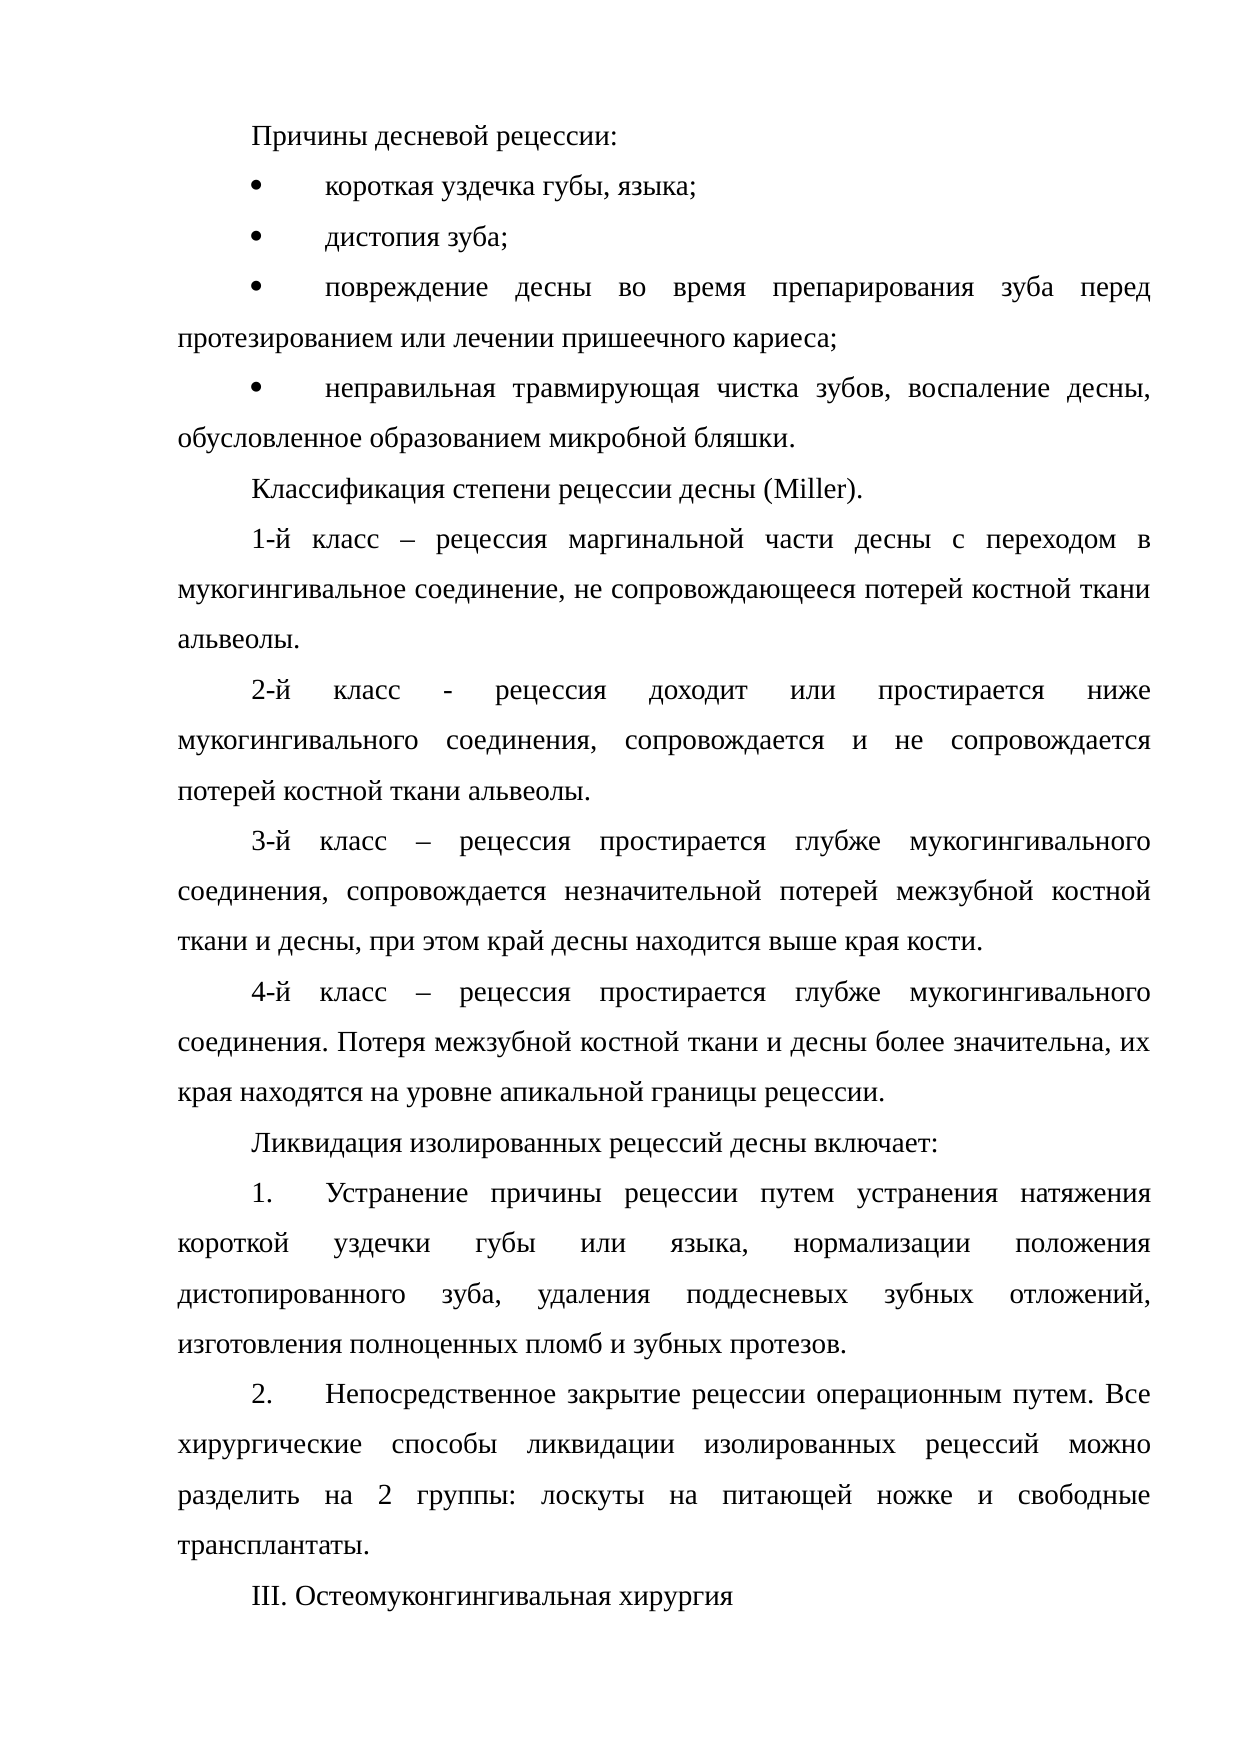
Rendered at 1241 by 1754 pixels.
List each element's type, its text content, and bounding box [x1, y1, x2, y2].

list неправильная травмирующая чистка зубов, воспаление десны, обусловленное образованием микробной бляшки. [177, 370, 1152, 454]
text Классификация степени рецессии десны (Miller). [177, 471, 1152, 504]
text 2-й класс - рецессия доходит или простирается ниже мукогингивального соединения, сопровождается и не сопровождается потерей костной ткани альвеолы. [177, 672, 1152, 806]
list Устранение причины рецессии путем устранения натяжения короткой уздечки губы или языка, нормализации положения дистопированного зуба, удаления поддесневых зубных отложений, изготовления полноценных пломб и зубных протезов. [177, 1175, 1152, 1359]
list повреждение десны во время препарирования зуба перед протезированием или лечении пришеечного кариеса; [177, 269, 1152, 353]
text 3-й класс – рецессия простирается глубже мукогингивального соединения, сопровождается незначительной потерей межзубной костной ткани и десны, при этом край десны находится выше края кости. [177, 823, 1152, 957]
list Непосредственное закрытие рецессии операционным путем. Все хирургические способы ликвидации изолированных рецессий можно разделить на 2 группы: лоскуты на питающей ножке и свободные трансплантаты. [177, 1376, 1152, 1561]
list дистопия зуба; [177, 219, 1152, 252]
text III. Остеомуконгингивальная хирургия [177, 1578, 1152, 1611]
list короткая уздечка губы, языка; [177, 168, 1152, 202]
text Причины десневой рецессии: [177, 118, 1152, 152]
text Ликвидация изолированных рецессий десны включает: [177, 1125, 1152, 1158]
text 4-й класс – рецессия простирается глубже мукогингивального соединения. Потеря межзубной костной ткани и десны более значительна, их края находятся на уровне апикальной границы рецессии. [177, 974, 1152, 1108]
text 1-й класс – рецессия маргинальной части десны с переходом в мукогингивальное соединение, не сопровождающееся потерей костной ткани альвеолы. [177, 521, 1152, 655]
